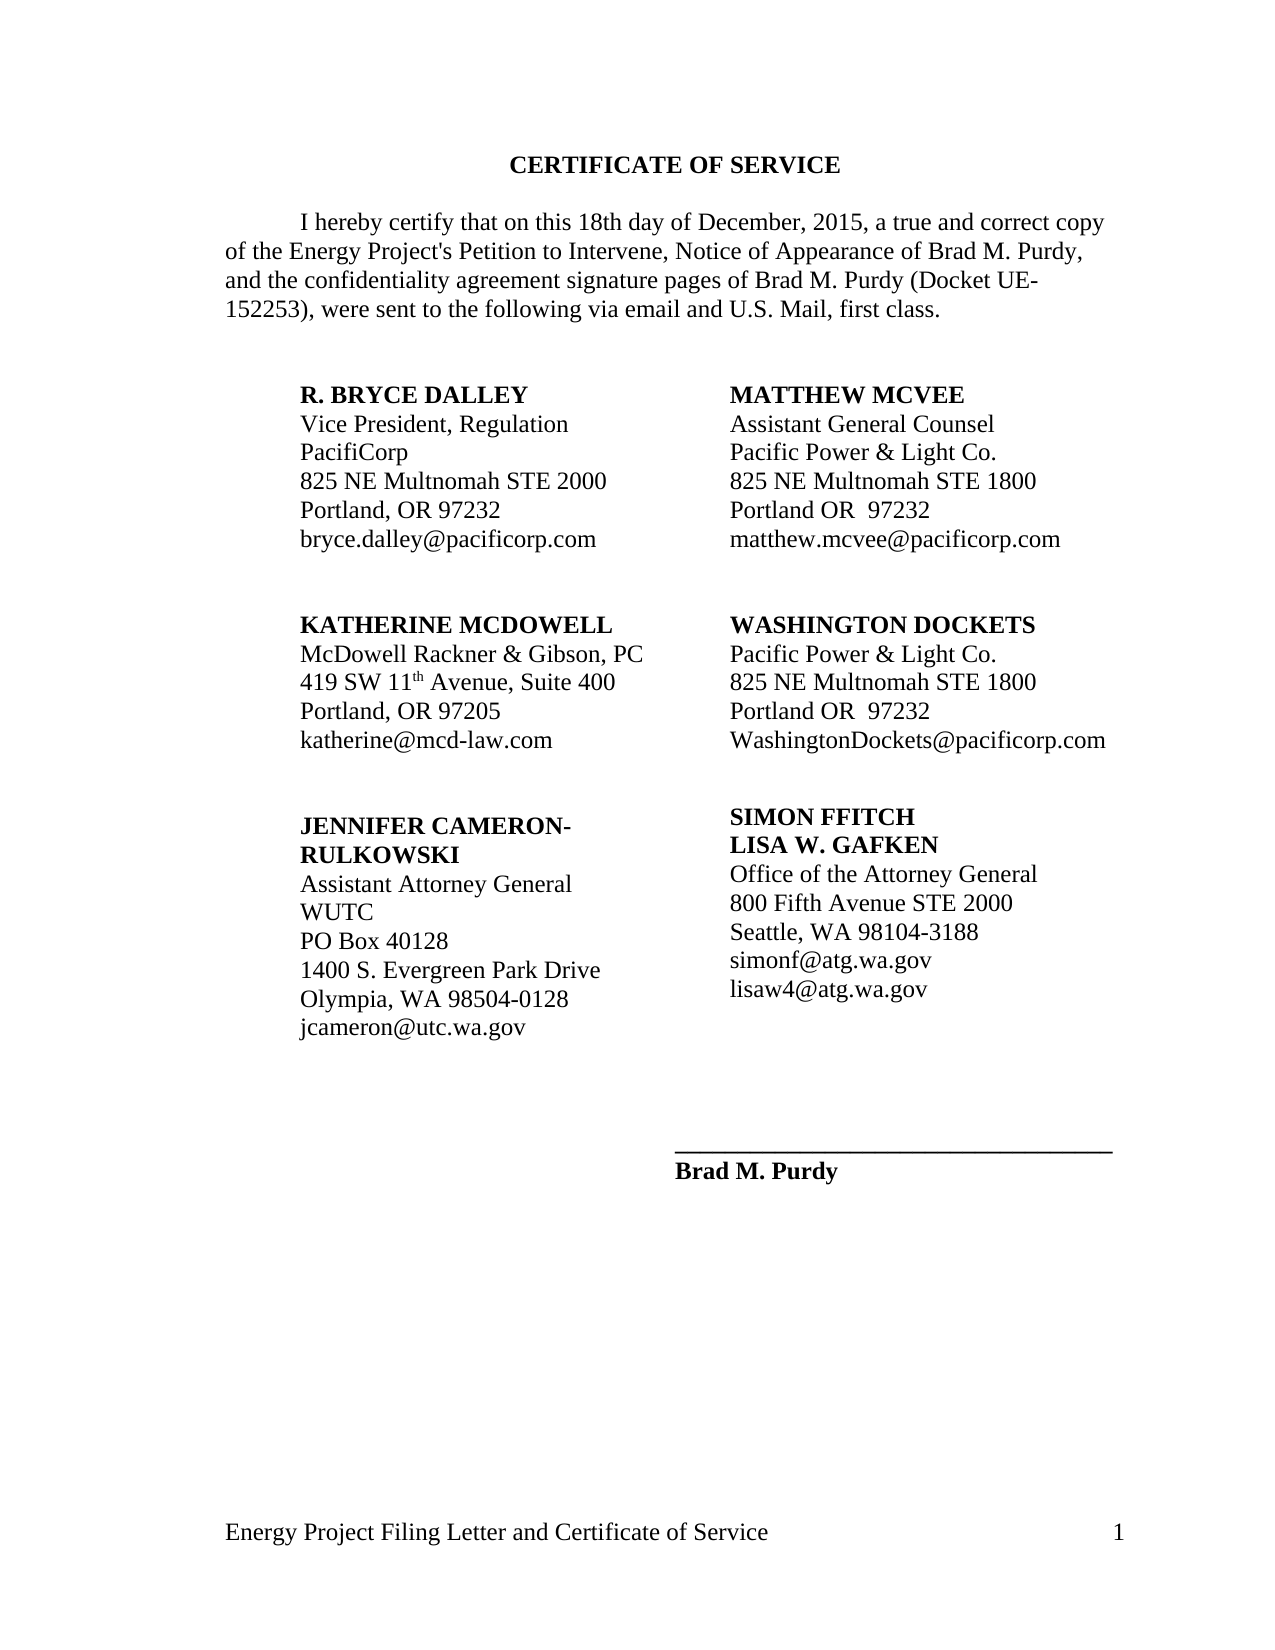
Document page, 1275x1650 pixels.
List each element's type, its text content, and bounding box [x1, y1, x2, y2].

table_header MATTHEW MCVEE Assistant General Counsel Pacific Power & Light Co. 825 NE Multnomah STE 1800 Portland OR 97232 matthew.mcvee@pacificorp.com WASHINGTON DOCKETS Pacific Power & Light Co. 825 NE Multnomah STE 1800 Portland OR 97232 WashingtonDockets@pacificorp.com SIMON FFITCH LISA W. GAFKEN Office of the Attorney General 800 Fifth Avenue STE 2000 Seattle, WA 98104-3188 simonf@atg.wa.gov lisaw4@atg.wa.gov [718, 380, 1200, 1041]
subtitle CERTIFICATE OF SERVICE [225, 150, 1125, 179]
text ___________________________________ [225, 1127, 1125, 1156]
table_header R. BRYCE DALLEY Vice President, Regulation PacifiCorp 825 NE Multnomah STE 2000 Portland, OR 97232 bryce.dalley@pacificorp.com KATHERINE MCDOWELL McDowell Rackner & Gibson, PC 419 SW 11th Avenue, Suite 400 Portland, OR 97205 katherine@mcd-law.com JENNIFER CAMERON-RULKOWSKI Assistant Attorney General WUTC PO Box 40128 1400 S. Evergreen Park Drive Olympia, WA 98504-0128 jcameron@utc.wa.gov [289, 380, 718, 1041]
text Brad M. Purdy [225, 1156, 1125, 1185]
text I hereby certify that on this 18th day of December, 2015, a true and correct copy of the Energy Project's Petition to Intervene, Notice of Appearance of Brad M. Purdy, and the confidentiality agreement signature pages of Brad M. Purdy (Docket UE-152253), were sent to the following via email and U.S. Mail, first class. [225, 207, 1125, 322]
